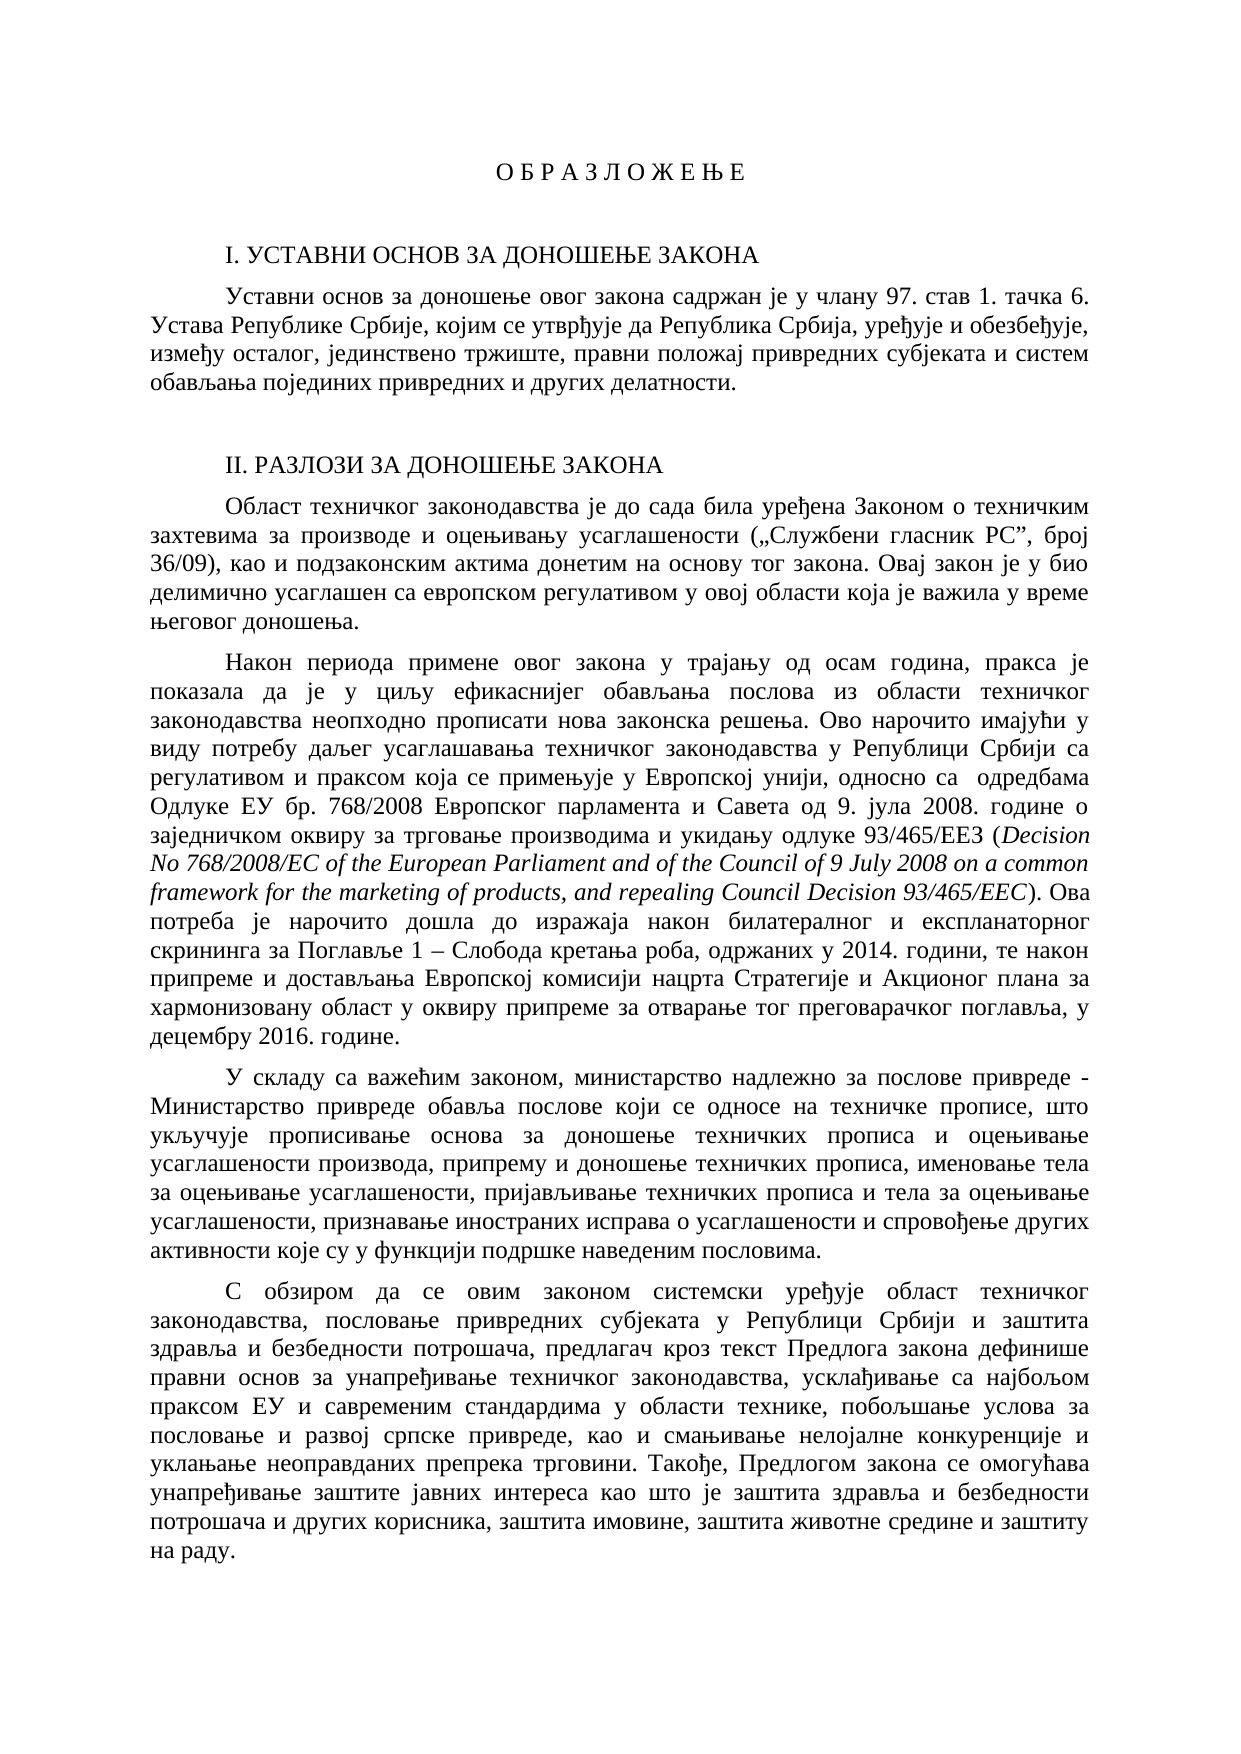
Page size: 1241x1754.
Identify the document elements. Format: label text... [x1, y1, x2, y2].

text Уставни основ за доношење овог закона садржан је у члану 97. став 1. тачка 6. Устава Републике Србије, којим се утврђује да Република Србија, уређује и обезбеђује, између осталог, јединствено тржиште, правни положај привредних субјеката и систем обављања појединих привредних и других делатности. [150, 281, 1090, 396]
text О Б Р А З Л О Ж Е Њ Е [165, 157, 1075, 186]
text У складу са важећим законом, министарство надлежно за послове привреде - Министарство привреде обавља послове који се односе на техничке прописе, што укључује прописивање основа за доношење техничких прописа и оцењивање усаглашености производа, припрему и доношење техничких прописа, именовање тела за оцењивање усаглашености, пријављивање техничких прописа и тела за оцењивање усаглашености, признавање иностраних исправа о усаглашености и спровођење других активности које су у функцији подршке наведеним пословима. [150, 1062, 1090, 1263]
text I. УСТАВНИ ОСНОВ ЗА ДОНОШЕЊЕ ЗАКОНА [150, 240, 1090, 268]
text Након периода примене овог закона у трајању од осам година, пракса је показала да је у циљу ефикаснијег обављања послова из области техничког законодавства неопходно прописати нова законска решења. Ово нарочито имајући у виду потребу даљег усаглашавања техничког законодавства у Републици Србији са регулативом и праксом која се примењује у Европској унији, односно са одредбама Одлуке ЕУ бр. 768/2008 Европског парламента и Савета од 9. јула 2008. године о заједничком оквиру за трговање производима и укидању одлуке 93/465/ЕЕЗ (Decision No 768/2008/EC of the Еuropean Parliament and of the Council of 9 July 2008 on a common framework for the marketing of products, and repealing Council Decision 93/465/EEC). Ова потреба је нарочито дошла до изражаја након билатералног и експланаторног скрининга за Поглавље 1 – Слобода кретања роба, одржаних у 2014. години, те након припреме и достављања Европској комисији нацрта Стратегије и Акционог плана за хармонизовану област у оквиру припреме за отварање тог преговарачког поглавља, у децембру 2016. године. [150, 647, 1090, 1050]
text С обзиром да се овим законом системски уређује област техничког законодавства, пословање привредних субјеката у Републици Србији и заштита здравља и безбедности потрошача, предлагач кроз текст Предлога закона дефинише правни основ за унапређивање техничког законодавства, усклађивање са најбољом праксом ЕУ и савременим стандардима у области технике, побољшање услова за пословање и развој српске привреде, као и смањивање нелојалне конкуренције и уклањање неоправданих препрека трговини. Такође, Предлогом закона се омогућава унапређивање заштите јавних интереса као што је заштита здравља и безбедности потрошача и других корисника, заштита имовине, заштита животне средине и заштиту на раду. [150, 1276, 1090, 1563]
text II. РАЗЛОЗИ ЗА ДОНОШЕЊЕ ЗАКОНА [150, 450, 1090, 478]
text Област техничког законодавства је до сада била уређена Законом о техничким захтевима за производе и оцењивању усаглашености („Службени гласник РС”, број 36/09), као и подзаконским актима донетим на основу тог закона. Овај закон је у био делимично усаглашен са европском регулативом у овој области која је важила у време његовог доношења. [150, 491, 1090, 635]
